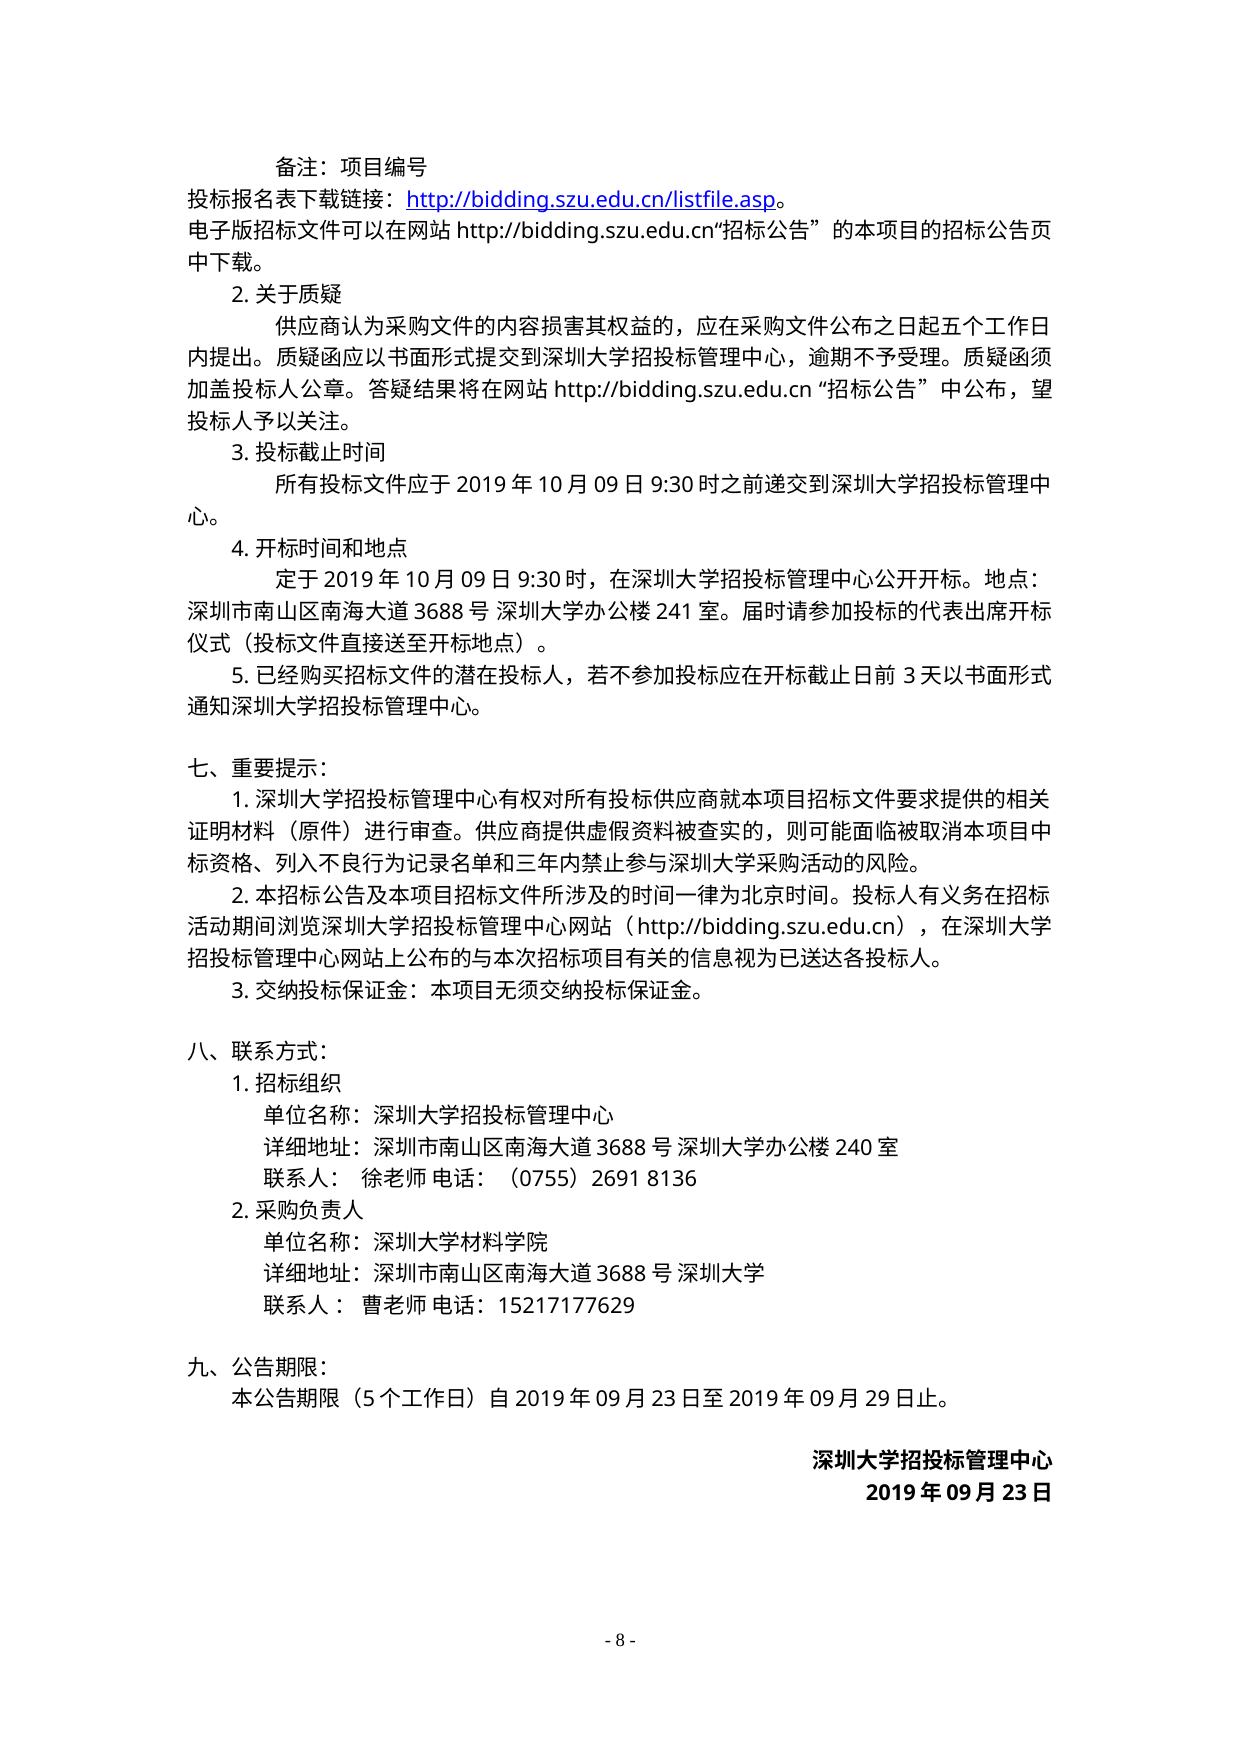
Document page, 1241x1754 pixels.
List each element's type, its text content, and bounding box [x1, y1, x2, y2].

text 3. 投标截止时间 [187, 435, 1053, 467]
text 电子版招标文件可以在网站http://bidding.szu.edu.cn“招标公告”的本项目的招标公告页中下载。 [187, 213, 1053, 277]
text 单位名称：深圳大学招投标管理中心 [187, 1098, 1053, 1129]
text 1. 招标组织 [187, 1066, 1053, 1098]
text 联系人 ： 曹老师 电话：15217177629 [187, 1288, 1053, 1320]
text 八、联系方式： [187, 1034, 1053, 1066]
text 详细地址：深圳市南山区南海大道3688号 深圳大学办公楼240室 [187, 1129, 1053, 1161]
text 2019年09月23日 [187, 1475, 1053, 1506]
text 备注：项目编号 [187, 150, 1053, 182]
text 所有投标文件应于2019年10月09日 9:30时之前递交到深圳大学招投标管理中心。 [187, 467, 1053, 531]
text 深圳大学招投标管理中心 [187, 1443, 1053, 1475]
text 投标报名表下载链接：http://bidding.szu.edu.cn/listfile.asp。 [187, 182, 1053, 213]
text 定于2019年10月09日 9:30时，在深圳大学招投标管理中心公开开标。地点：深圳市南山区南海大道3688号 深圳大学办公楼241室。届时请参加投标的代表出席开标仪式（投标文件直接送至开标地点）。 [187, 562, 1053, 658]
text 详细地址：深圳市南山区南海大道3688号 深圳大学 [187, 1256, 1053, 1288]
text 2. 关于质疑 [187, 277, 1053, 309]
text 供应商认为采购文件的内容损害其权益的，应在采购文件公布之日起五个工作日内提出。质疑函应以书面形式提交到深圳大学招投标管理中心，逾期不予受理。质疑函须加盖投标人公章。答疑结果将在网站http://bidding.szu.edu.cn “招标公告”中公布，望投标人予以关注。 [187, 309, 1053, 435]
text 1. 深圳大学招投标管理中心有权对所有投标供应商就本项目招标文件要求提供的相关证明材料（原件）进行审查。供应商提供虚假资料被查实的，则可能面临被取消本项目中标资格、列入不良行为记录名单和三年内禁止参与深圳大学采购活动的风险。 [187, 782, 1053, 878]
text 3. 交纳投标保证金：本项目无须交纳投标保证金。 [187, 973, 1053, 1004]
text 九、公告期限： [187, 1350, 1053, 1381]
text 5. 已经购买招标文件的潜在投标人，若不参加投标应在开标截止日前3天以书面形式通知深圳大学招投标管理中心。 [187, 658, 1053, 721]
text 4. 开标时间和地点 [187, 531, 1053, 562]
text 2. 采购负责人 [187, 1193, 1053, 1225]
text 单位名称：深圳大学材料学院 [187, 1225, 1053, 1256]
text 联系人： 徐老师 电话：（0755）2691 8136 [187, 1161, 1053, 1193]
text 本公告期限（5个工作日）自2019年09月23日至2019年09月29日止。 [187, 1381, 1053, 1413]
text 2. 本招标公告及本项目招标文件所涉及的时间一律为北京时间。投标人有义务在招标活动期间浏览深圳大学招投标管理中心网站（http://bidding.szu.edu.cn），在深圳大学招投标管理中心网站上公布的与本次招标项目有关的信息视为已送达各投标人。 [187, 878, 1053, 973]
text 七、重要提示： [187, 751, 1053, 782]
